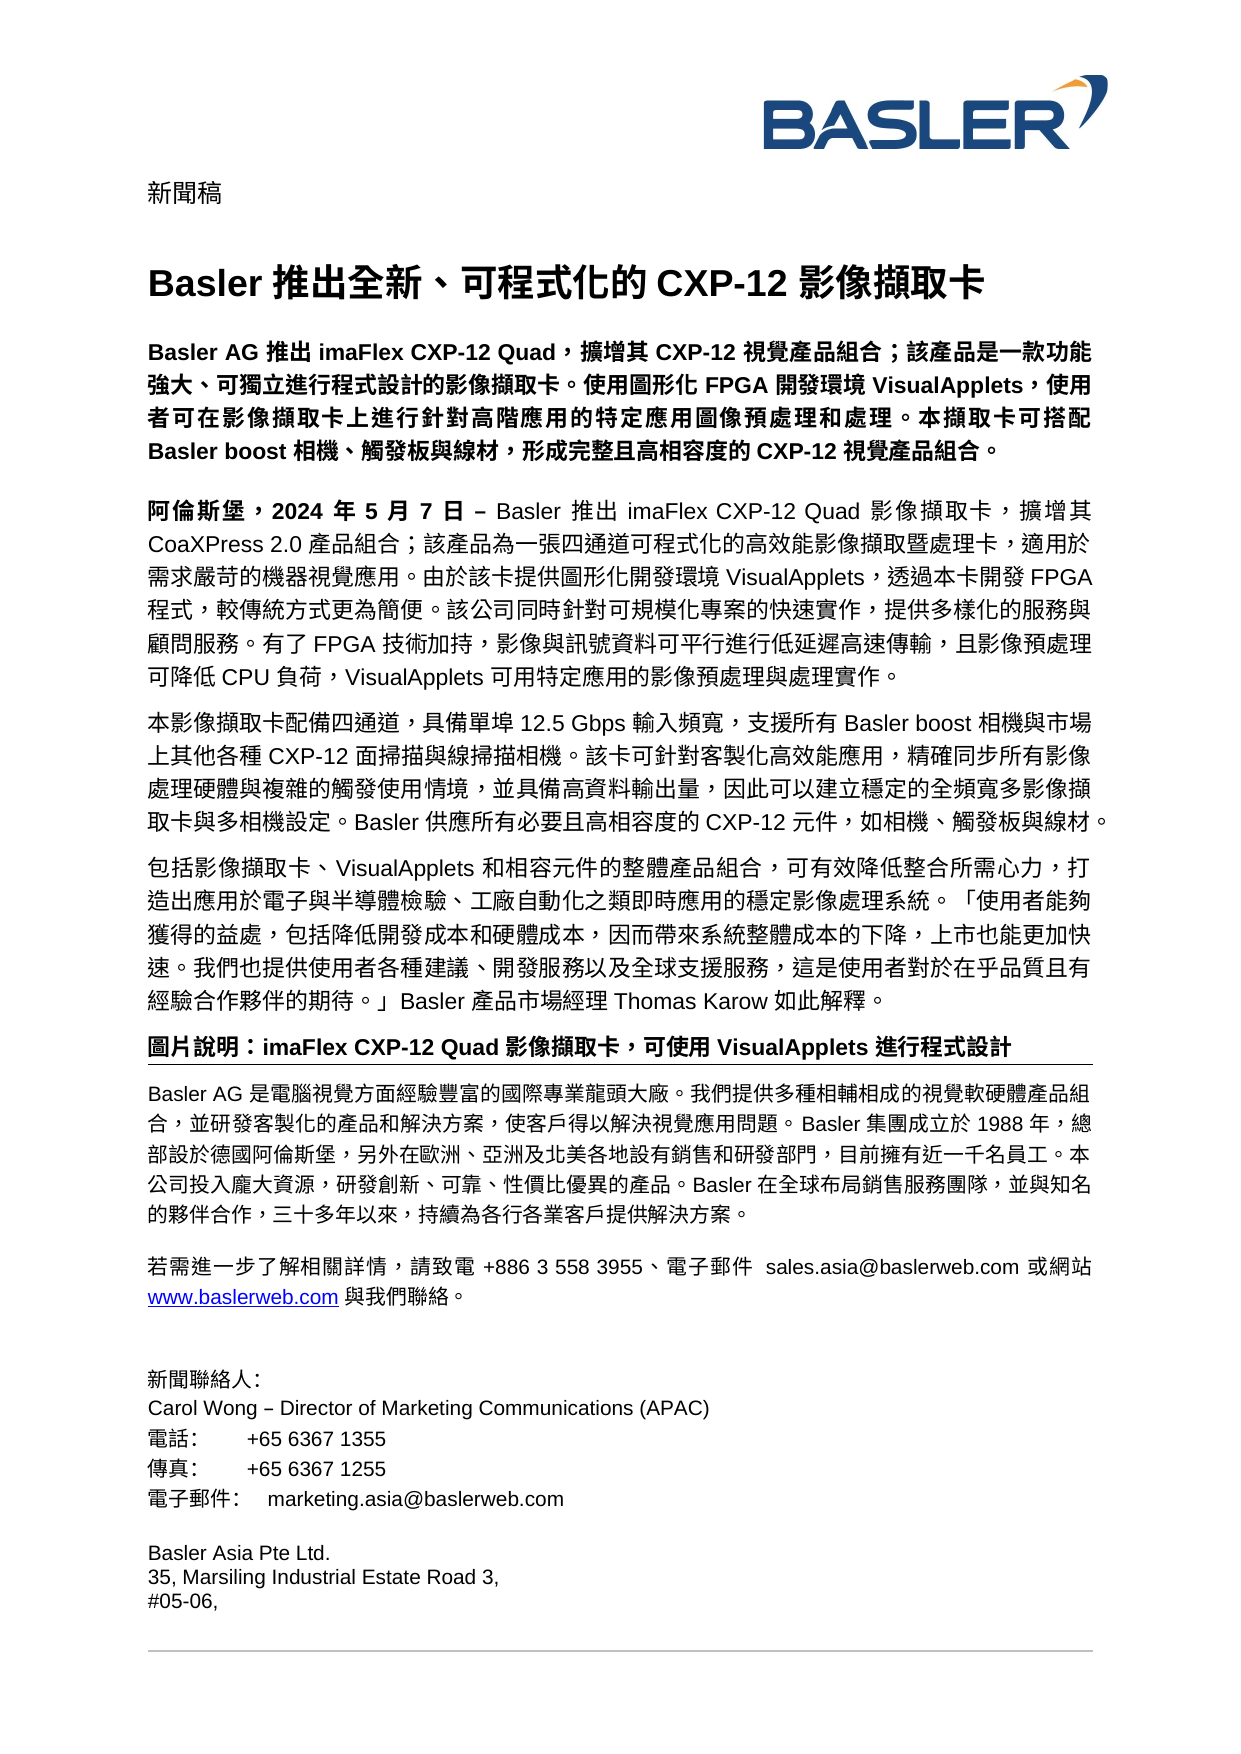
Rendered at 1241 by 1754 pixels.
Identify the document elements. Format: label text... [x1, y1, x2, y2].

text 本影像擷取卡配備四通道，具備單埠 12.5 Gbps 輸入頻寬，支援所有 Basler boost 相機與市場上其他各種 CXP-12 面掃描與線掃描相機。該卡可針對客製化高效能應用，精確同步所有影像處理硬體與複雜的觸發使用情境，並具備高資料輸出量，因此可以建立穩定的全頻寬多影像擷取卡與多相機設定。Basler 供應所有必要且高相容度的 CXP-12 元件，如相機、觸發板與線材。 [148, 704, 1093, 837]
text Basler AG 是電腦視覺方面經驗豐富的國際專業龍頭大廠。我們提供多種相輔相成的視覺軟硬體產品組合，並研發客製化的產品和解決方案，使客戶得以解決視覺應用問題。Basler 集團成立於 1988 年，總部設於德國阿倫斯堡，另外在歐洲、亞洲及北美各地設有銷售和研發部門，目前擁有近一千名員工。本公司投入龐大資源，研發創新、可靠、性價比優異的產品。Basler 在全球布局銷售服務團隊，並與知名的夥伴合作，三十多年以來，持續為各行各業客戶提供解決方案。 [148, 1077, 1093, 1228]
text Carol Wong – Director of Marketing Communications (APAC) [148, 1393, 1093, 1422]
text Basler 推出全新、可程式化的 CXP-12 影像擷取卡 [148, 253, 1093, 307]
list 阿倫斯堡，2024 年 5 月 7 日 – Basler 推出 imaFlex CXP-12 Quad 影像擷取卡，擴增其 CoaXPress 2.0 產品組合；該產品為一張四通道可程式化的高效能影像擷取暨處理卡，適用於需求嚴苛的機器視覺應用。由於該卡提供圖形化開發環境 VisualApplets，透過本卡開發 FPGA 程式，較傳統方式更為簡便。該公司同時針對可規模化專案的快速實作，提供多樣化的服務與顧問服務。有了 FPGA 技術加持，影像與訊號資料可平行進行低延遲高速傳輸，且影像預處理可降低 CPU 負荷，VisualApplets 可用特定應用的影像預處理與處理實作。 [148, 493, 1093, 692]
text 新聞聯絡人： [148, 1363, 1093, 1393]
text 若需進一步了解相關詳情，請致電 +886 3 558 3955、電子郵件 sales.asia@baslerweb.com 或網站 www.baslerweb.com 與我們聯絡。 [148, 1250, 1093, 1311]
text 圖片說明：imaFlex CXP-12 Quad 影像擷取卡，可使用 VisualApplets 進行程式設計 [148, 1029, 1093, 1064]
text #05-06, [148, 1589, 1093, 1613]
text 新聞稿 [148, 173, 1093, 210]
picture [763, 75, 1108, 149]
text 電子郵件： marketing.asia@baslerweb.com [148, 1482, 1093, 1512]
text 傳真： +65 6367 1255 [148, 1452, 1093, 1482]
text Basler Asia Pte Ltd. [148, 1541, 1093, 1565]
text 包括影像擷取卡、VisualApplets 和相容元件的整體產品組合，可有效降低整合所需心力，打造出應用於電子與半導體檢驗、工廠自動化之類即時應用的穩定影像處理系統。「使用者能夠獲得的益處，包括降低開發成本和硬體成本，因而帶來系統整體成本的下降，上市也能更加快速。我們也提供使用者各種建議、開發服務以及全球支援服務，這是使用者對於在乎品質且有經驗合作夥伴的期待。」Basler 產品市場經理 Thomas Karow 如此解釋。 [148, 850, 1093, 1016]
text 35, Marsiling Industrial Estate Road 3, [148, 1565, 1093, 1589]
text 電話： +65 6367 1355 [148, 1422, 1093, 1452]
text Basler AG 推出 imaFlex CXP-12 Quad，擴增其 CXP-12 視覺產品組合；該產品是一款功能強大、可獨立進行程式設計的影像擷取卡。使用圖形化 FPGA 開發環境 VisualApplets，使用者可在影像擷取卡上進行針對高階應用的特定應用圖像預處理和處理。本擷取卡可搭配 Basler boost 相機、觸發板與線材，形成完整且高相容度的 CXP-12 視覺產品組合。 [148, 333, 1093, 466]
